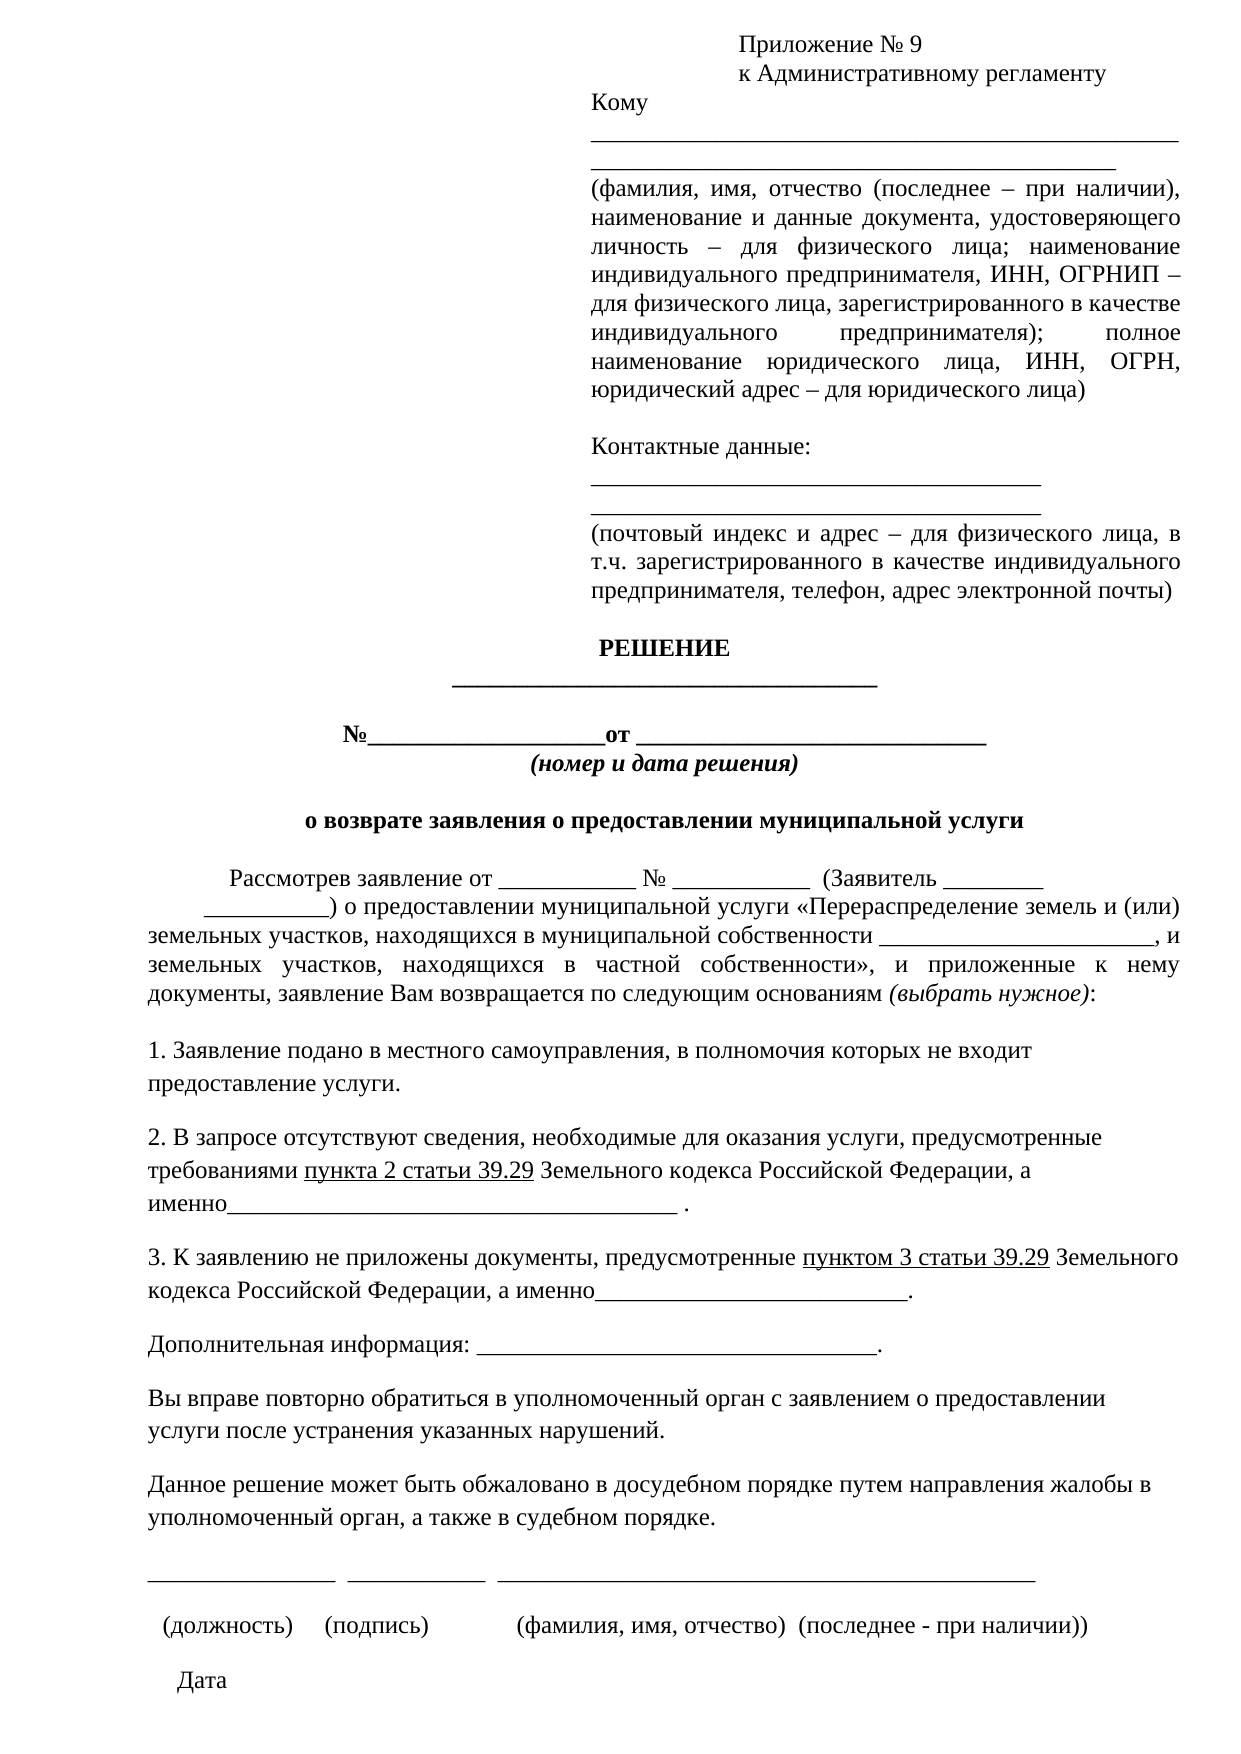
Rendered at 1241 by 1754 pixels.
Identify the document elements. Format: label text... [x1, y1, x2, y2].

text (фамилия, имя, отчество (последнее – при наличии), наименование и данные документа, удостоверяющего личность – для физического лица; наименование индивидуального предпринимателя, ИНН, ОГРНИП – для физического лица, зарегистрированного в качестве индивидуального предпринимателя); полное наименование юридического лица, ИНН, ОГРН, юридический адрес – для юридического лица) [591, 173, 1181, 403]
text 2. В запросе отсутствуют сведения, необходимые для оказания услуги, предусмотренные требованиями пункта 2 статьи 39.29 Земельного кодекса Российской Федерации, а именно____________________________________ . [148, 1122, 1181, 1217]
text Приложение № 9 [738, 29, 1181, 58]
text №___________________от ____________________________ [148, 719, 1181, 748]
text ____________________________________ [591, 489, 1181, 518]
text _______________ ___________ ___________________________________________ [148, 1556, 1181, 1585]
text Кому _______________________________________________ [591, 87, 1181, 144]
text Дата [148, 1665, 1181, 1693]
text к Административному регламенту [738, 58, 1181, 87]
text __________) о предоставлении муниципальной услуги «Перераспределение земель и (или) земельных участков, находящихся в муниципальной собственности ______________________, и земельных участков, находящихся в частной собственности», и приложенные к нему документы, заявление Вам возвращается по следующим основаниям (выбрать нужное): [148, 891, 1181, 1006]
text 1. Заявление подано в местного самоуправления, в полномочия которых не входит предоставление услуги. [148, 1035, 1181, 1097]
text Контактные данные: [591, 431, 1181, 460]
text Данное решение может быть обжаловано в досудебном порядке путем направления жалобы в уполномоченный орган, а также в судебном порядке. [148, 1469, 1181, 1531]
text (почтовый индекс и адрес – для физического лица, в т.ч. зарегистрированного в качестве индивидуального предпринимателя, телефон, адрес электронной почты) [591, 518, 1181, 604]
text Рассмотрев заявление от ___________ № ___________ (Заявитель ________ [148, 863, 1181, 891]
text Дополнительная информация: ________________________________. [148, 1329, 1181, 1357]
text РЕШЕНИЕ [148, 633, 1181, 661]
text 3. К заявлению не приложены документы, предусмотренные пунктом 3 статьи 39.29 Земельного кодекса Российской Федерации, а именно_________________________. [148, 1242, 1181, 1304]
text (номер и дата решения) [148, 748, 1181, 776]
text (должность) (подпись) (фамилия, имя, отчество) (последнее - при наличии)) [148, 1610, 1181, 1639]
text __________________________________ [148, 661, 1181, 690]
text __________________________________________ [591, 144, 1181, 173]
text о возврате заявления о предоставлении муниципальной услуги [148, 805, 1181, 834]
text ____________________________________ [591, 460, 1181, 489]
text Вы вправе повторно обратиться в уполномоченный орган с заявлением о предоставлении услуги после устранения указанных нарушений. [148, 1383, 1181, 1444]
